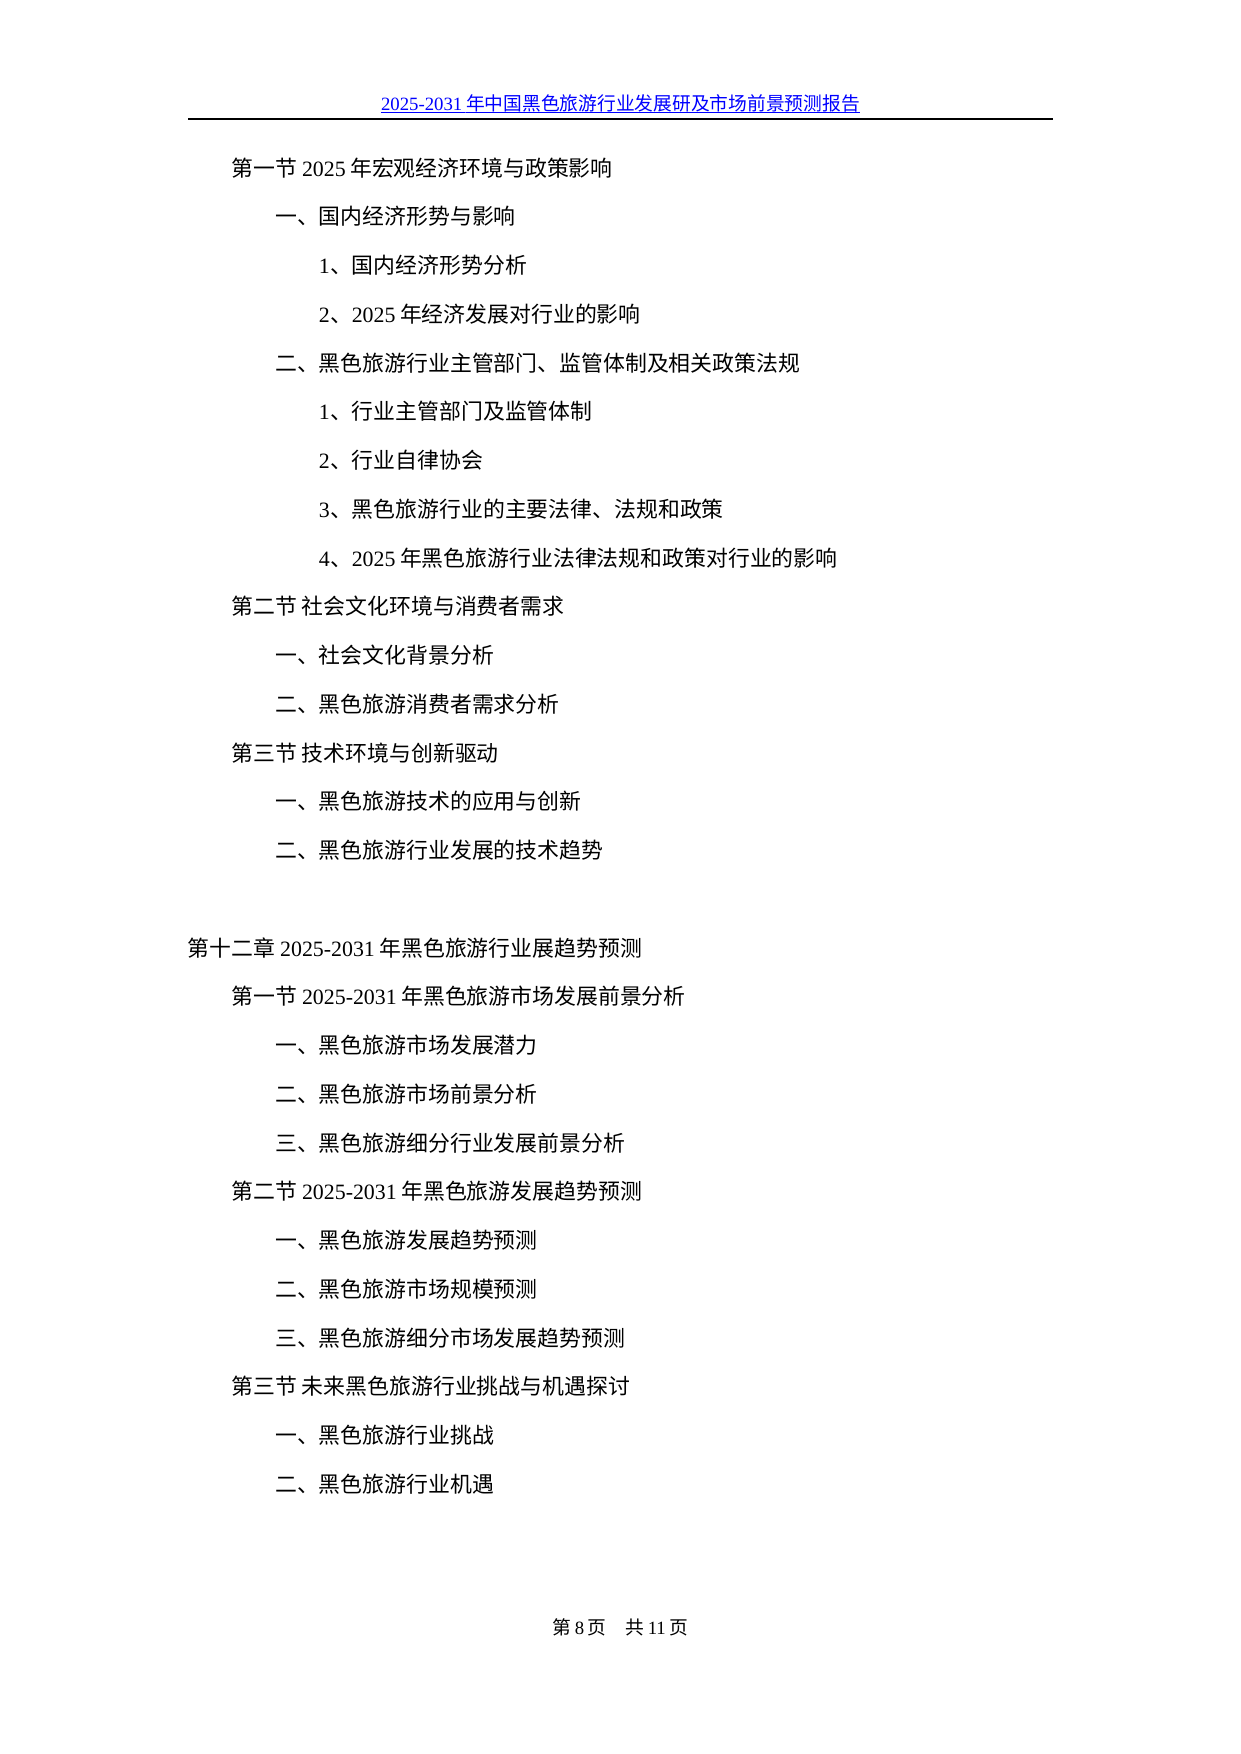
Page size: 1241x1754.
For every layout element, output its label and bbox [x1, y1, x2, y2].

text [187, 150, 1053, 1499]
